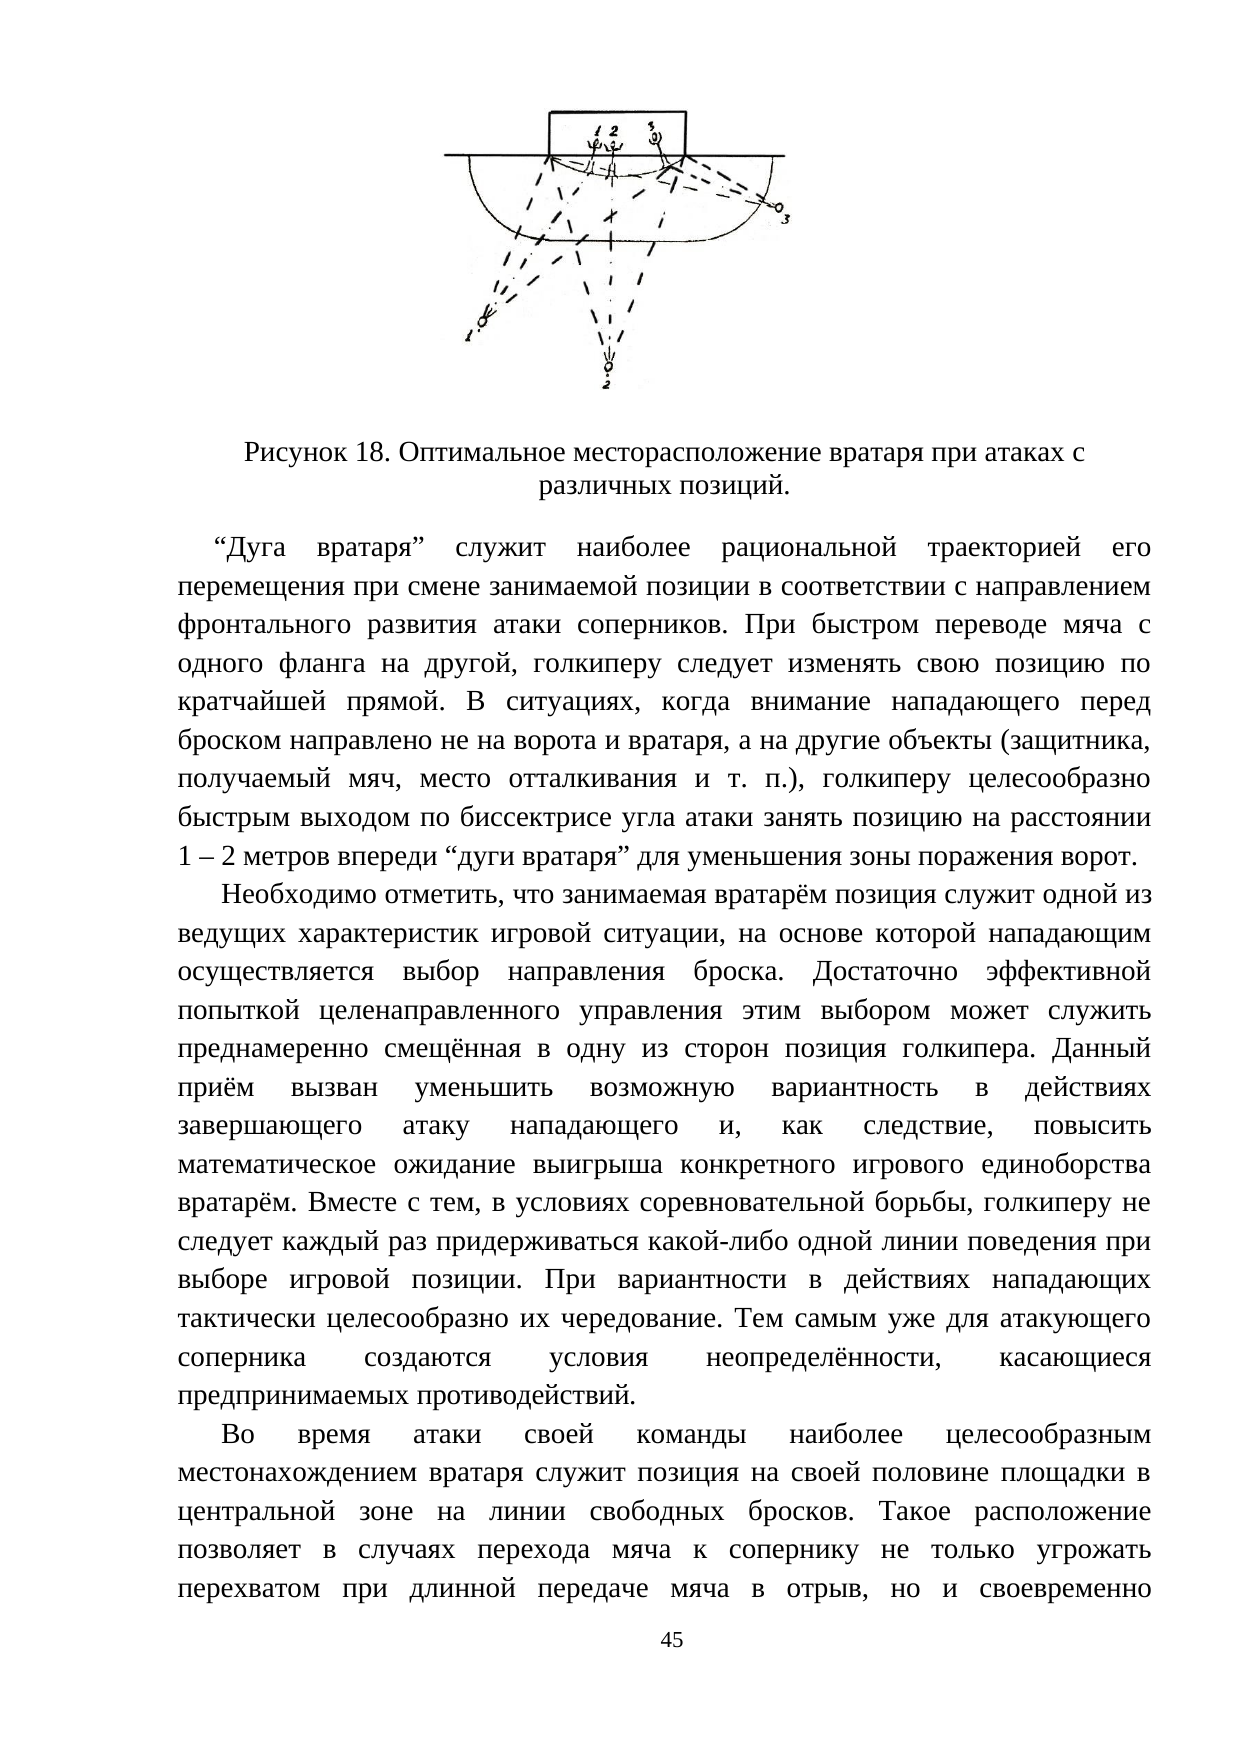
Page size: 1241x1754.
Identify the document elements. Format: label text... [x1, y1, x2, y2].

text Необходимо отметить, что занимаемая вратарём позиция служит одной из ведущих характеристик игровой ситуации, на основе которой нападающим осуществляется выбор направления броска. Достаточно эффективной попыткой целенаправленного управления этим выбором может служить преднамеренно смещённая в одну из сторон позиция голкипера. Данный приём вызван уменьшить возможную вариантность в действиях завершающего атаку нападающего и, как следствие, повысить математическое ожидание выигрыша конкретного игрового единоборства вратарём. Вместе с тем, в условиях соревновательной борьбы, голкиперу не следует каждый раз придерживаться какой-либо одной линии поведения при выборе игровой позиции. При вариантности в действиях нападающих тактически целесообразно их чередование. Тем самым уже для атакующего соперника создаются условия неопределённости, касающиеся предпринимаемых противодействий. [177, 876, 1152, 1411]
picture [439, 108, 793, 390]
text “Дуга вратаря” служит наиболее рациональной траекторией его перемещения при смене занимаемой позиции в соответствии с направлением фронтального развития атаки соперников. При быстром переводе мяча с одного фланга на другой, голкиперу следует изменять свою позицию по кратчайшей прямой. В ситуациях, когда внимание нападающего перед броском направлено не на ворота и вратаря, а на другие объекты (защитника, получаемый мяч, место отталкивания и т. п.), голкиперу целесообразно быстрым выходом по биссектрисе угла атаки занять позицию на расстоянии 1 – 2 метров впереди “дуги вратаря” для уменьшения зоны поражения ворот. [177, 529, 1152, 871]
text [177, 1416, 1152, 1603]
text Рисунок 18. Оптимальное месторасположение вратаря при атаках с различных позиций. [243, 434, 1151, 501]
